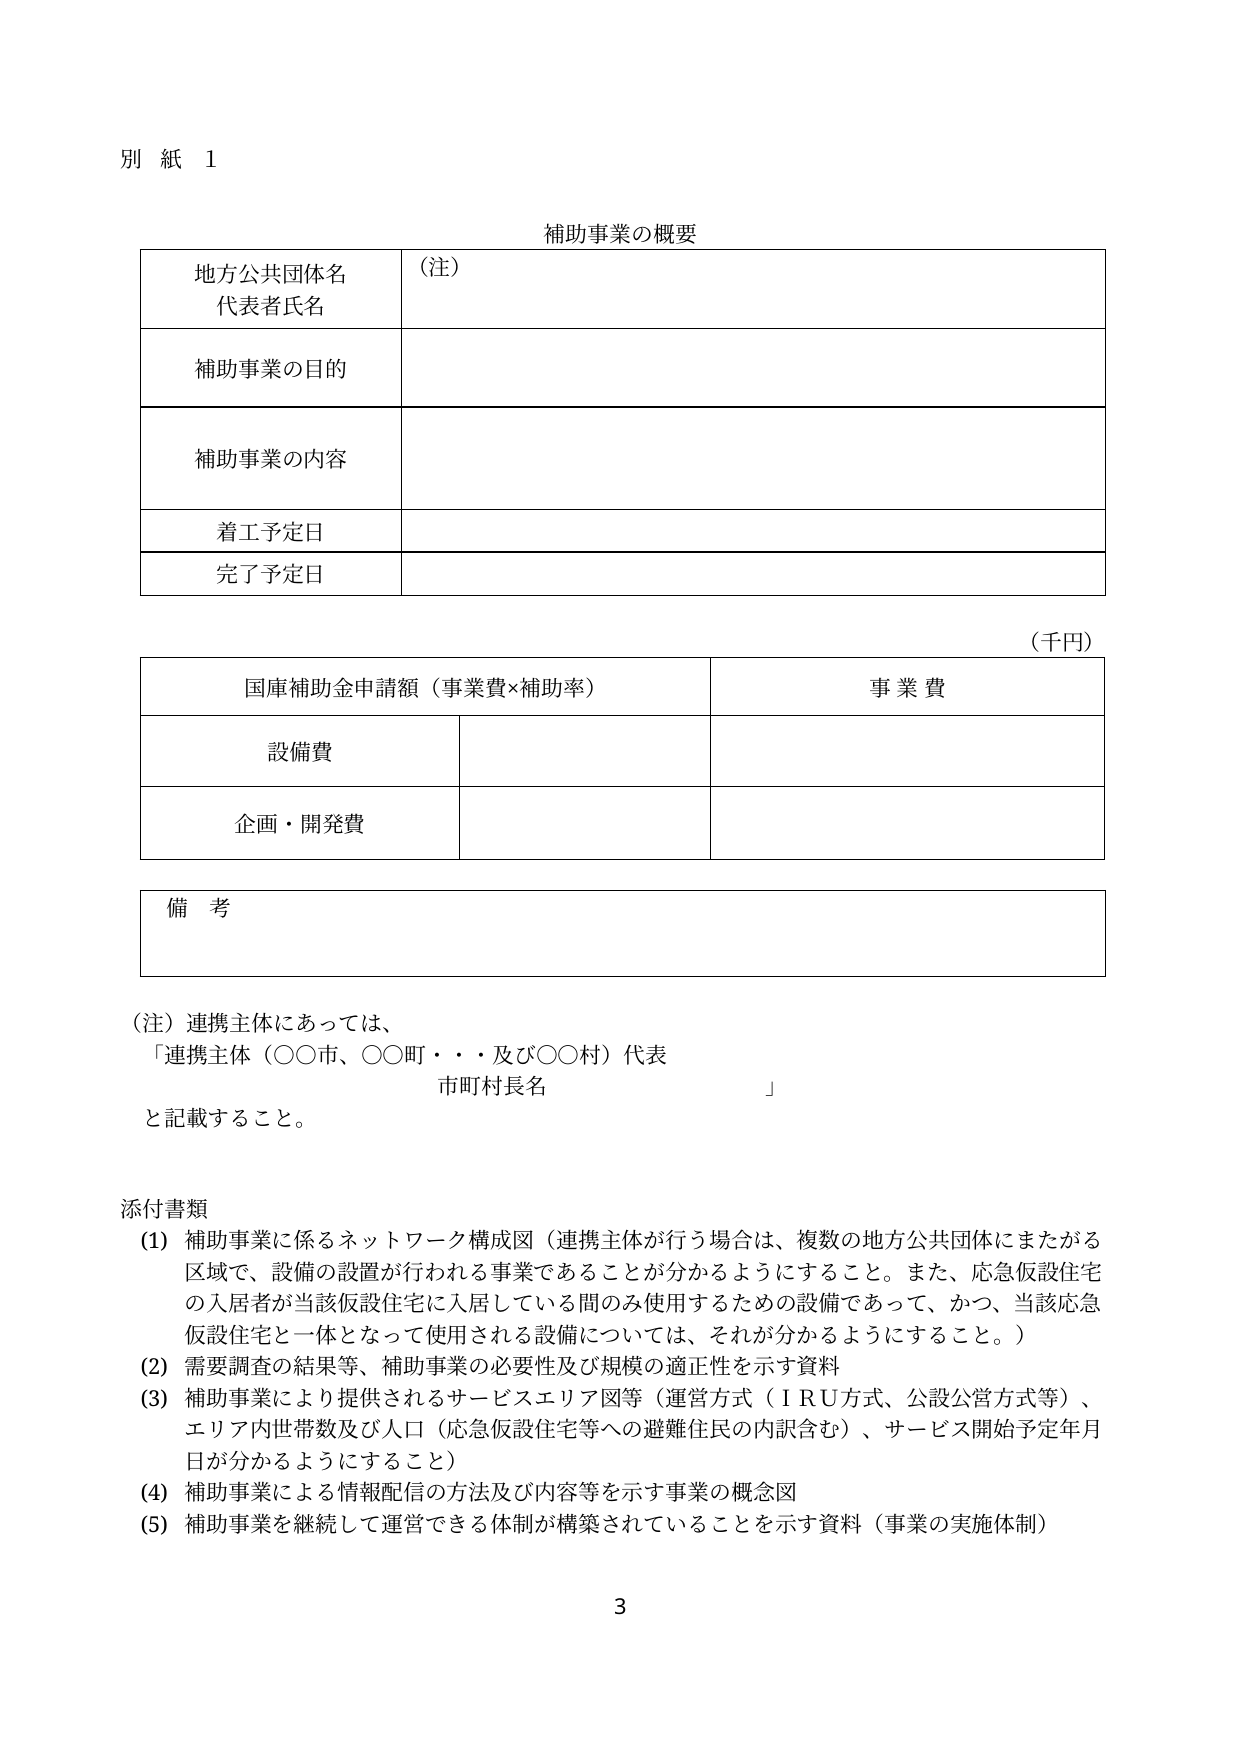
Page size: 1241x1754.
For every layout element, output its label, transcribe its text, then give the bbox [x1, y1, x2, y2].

table_cell [402, 510, 1105, 551]
list 補助事業により提供されるサービスエリア図等（運営方式（ＩＲＵ方式、公設公営方式等）、エリア内世帯数及び人口（応急仮設住宅等への避難住民の内訳含む）、サービス開始予定年月日が分かるようにすること） [140, 1381, 1120, 1475]
table_cell [460, 787, 710, 859]
table_header （注） [402, 250, 1105, 328]
text 添付書類 [120, 1192, 1120, 1223]
table_cell 補助事業の目的 [141, 329, 401, 406]
table_header 事 業 費 [711, 658, 1104, 715]
table_cell 設備費 [141, 716, 459, 786]
text 補助事業の概要 [120, 218, 1120, 249]
text と記載すること。 [120, 1101, 1120, 1132]
list 補助事業を継続して運営できる体制が構築されていることを示す資料（事業の実施体制） [140, 1507, 1120, 1538]
text （千円） [120, 625, 1106, 657]
text 「連携主体（○○市、○○町・・・及び○○村）代表 [120, 1038, 1120, 1069]
table_cell [402, 329, 1105, 406]
table_cell 完了予定日 [141, 553, 401, 594]
table_header 備 考 [141, 891, 1105, 976]
text 別紙１ [120, 127, 1120, 188]
table_cell 補助事業の内容 [141, 408, 401, 509]
list 需要調査の結果等、補助事業の必要性及び規模の適正性を示す資料 [140, 1349, 1120, 1381]
table_header 国庫補助金申請額（事業費×補助率） [141, 658, 710, 715]
table_header 地方公共団体名 代表者氏名 [141, 250, 401, 328]
table_cell 企画・開発費 [141, 787, 459, 859]
table_cell [711, 787, 1104, 859]
list 補助事業に係るネットワーク構成図（連携主体が行う場合は、複数の地方公共団体にまたがる区域で、設備の設置が行われる事業であることが分かるようにすること。また、応急仮設住宅の入居者が当該仮設住宅に入居している間のみ使用するための設備であって、かつ、当該応急仮設住宅と一体となって使用される設備については、それが分かるようにすること。） [140, 1223, 1120, 1349]
table_cell [460, 716, 710, 786]
text （注）連携主体にあっては、 [120, 1006, 1120, 1038]
list 補助事業による情報配信の方法及び内容等を示す事業の概念図 [140, 1475, 1120, 1507]
table_cell [402, 553, 1105, 594]
table_cell 着工予定日 [141, 510, 401, 551]
text 市町村長名 」 [120, 1069, 1120, 1101]
table_cell [711, 716, 1104, 786]
table_cell [402, 408, 1105, 509]
